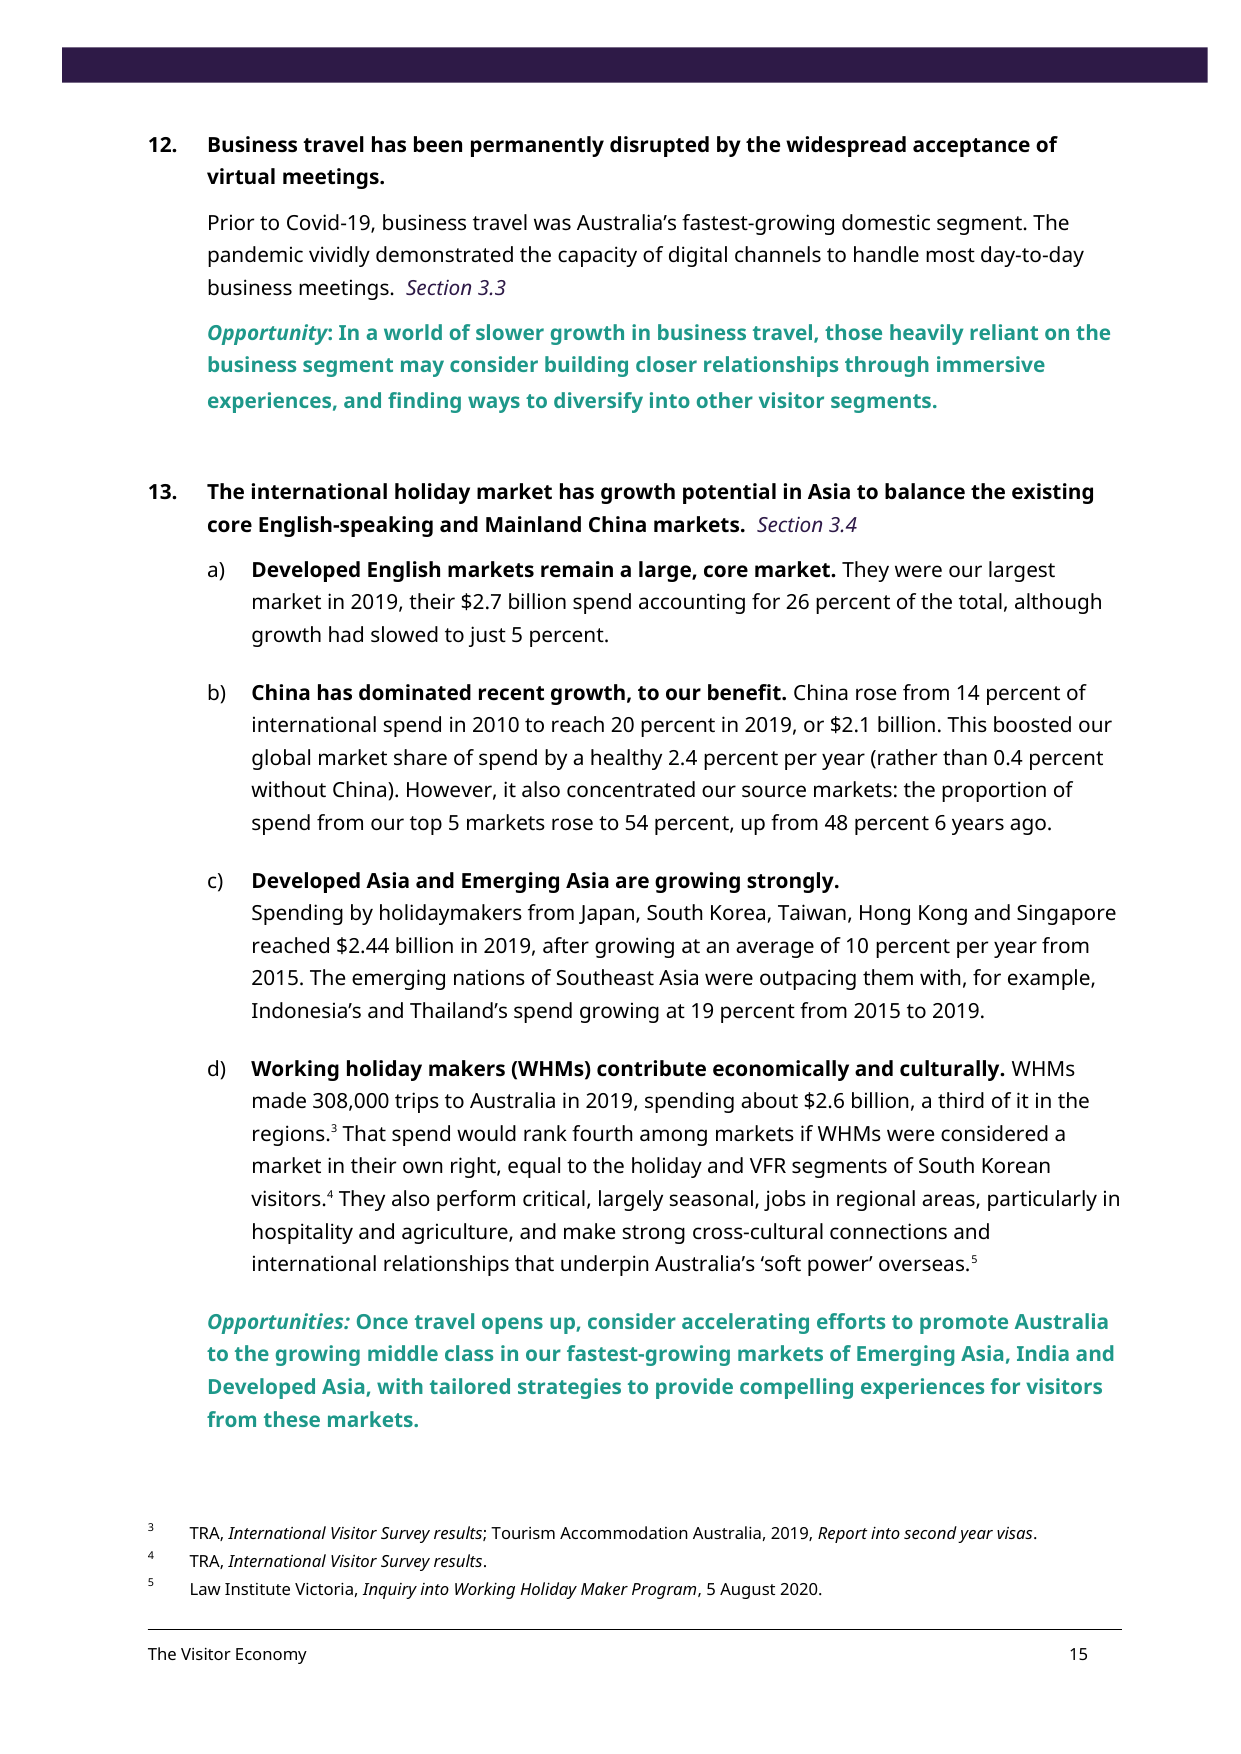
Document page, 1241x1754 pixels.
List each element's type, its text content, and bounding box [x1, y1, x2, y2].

text Opportunities: Once travel opens up, consider accelerating efforts to promote Australia to the growing middle class in our fastest-growing markets of Emerging Asia, India and Developed Asia, with tailored strategies to provide compelling experiences for visitors from these markets. [207, 1307, 1122, 1433]
list China has dominated recent growth, to our benefit. China rose from 14 percent of international spend in 2010 to reach 20 percent in 2019, or $2.1 billion. This boosted our global market share of spend by a healthy 2.4 percent per year (rather than 0.4 percent without China). However, it also concentrated our source markets: the proportion of spend from our top 5 markets rose to 54 percent, up from 48 percent 6 years ago. [207, 678, 1122, 837]
list The international holiday market has growth potential in Asia to balance the existing core English-speaking and Mainland China markets. Section 3.4 [148, 477, 1122, 538]
list Working holiday makers (WHMs) contribute economically and culturally. WHMs made 308,000 trips to Australia in 2019, spending about $2.6 billion, a third of it in the regions. That spend would rank fourth among markets if WHMs were considered a market in their own right, equal to the holiday and VFR segments of South Korean visitors. They also perform critical, largely seasonal, jobs in regional areas, particularly in hospitality and agriculture, and make strong cross-cultural connections and international relationships that underpin Australia’s ‘soft power’ overseas. [207, 1054, 1122, 1278]
text Prior to Covid-19, business travel was Australia’s fastest-growing domestic segment. The pandemic vividly demonstrated the capacity of digital channels to handle most day-to-day business meetings. Section 3.3 [207, 208, 1122, 301]
list Developed Asia and Emerging Asia are growing strongly. Spending by holidaymakers from Japan, South Korea, Taiwan, Hong Kong and Singapore reached $2.44 billion in 2019, after growing at an average of 10 percent per year from 2015. The emerging nations of Southeast Asia were outpacing them with, for example, Indonesia’s and Thailand’s spend growing at 19 percent from 2015 to 2019. [207, 866, 1122, 1024]
list Developed English markets remain a large, core market. They were our largest market in 2019, their $2.7 billion spend accounting for 26 percent of the total, although growth had slowed to just 5 percent. [207, 555, 1122, 648]
list Business travel has been permanently disrupted by the widespread acceptance of virtual meetings. [148, 130, 1122, 191]
text Opportunity: In a world of slower growth in business travel, those heavily reliant on the business segment may consider building closer relationships through immersive experiences, and finding ways to diversify into other visitor segments. [207, 318, 1122, 415]
